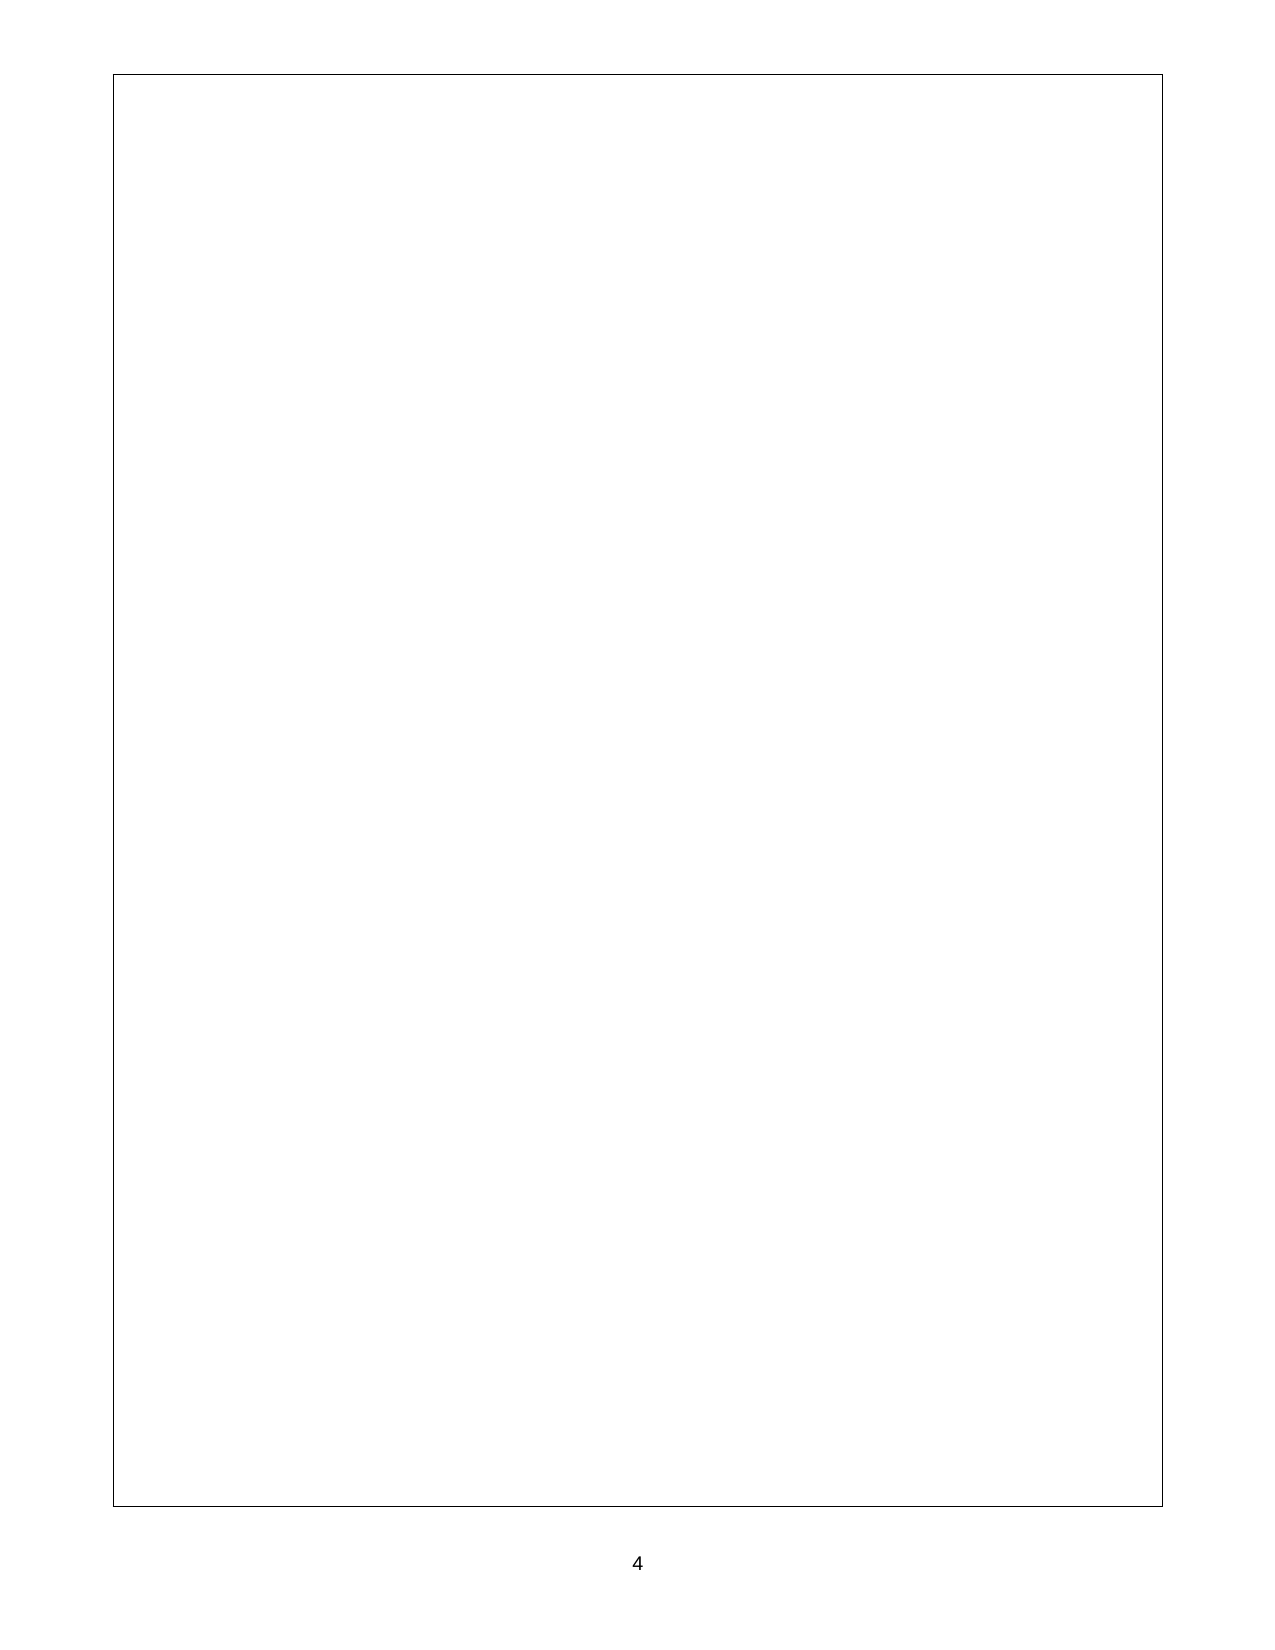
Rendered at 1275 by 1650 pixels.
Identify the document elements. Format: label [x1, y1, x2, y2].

table_header [114, 75, 1162, 1506]
